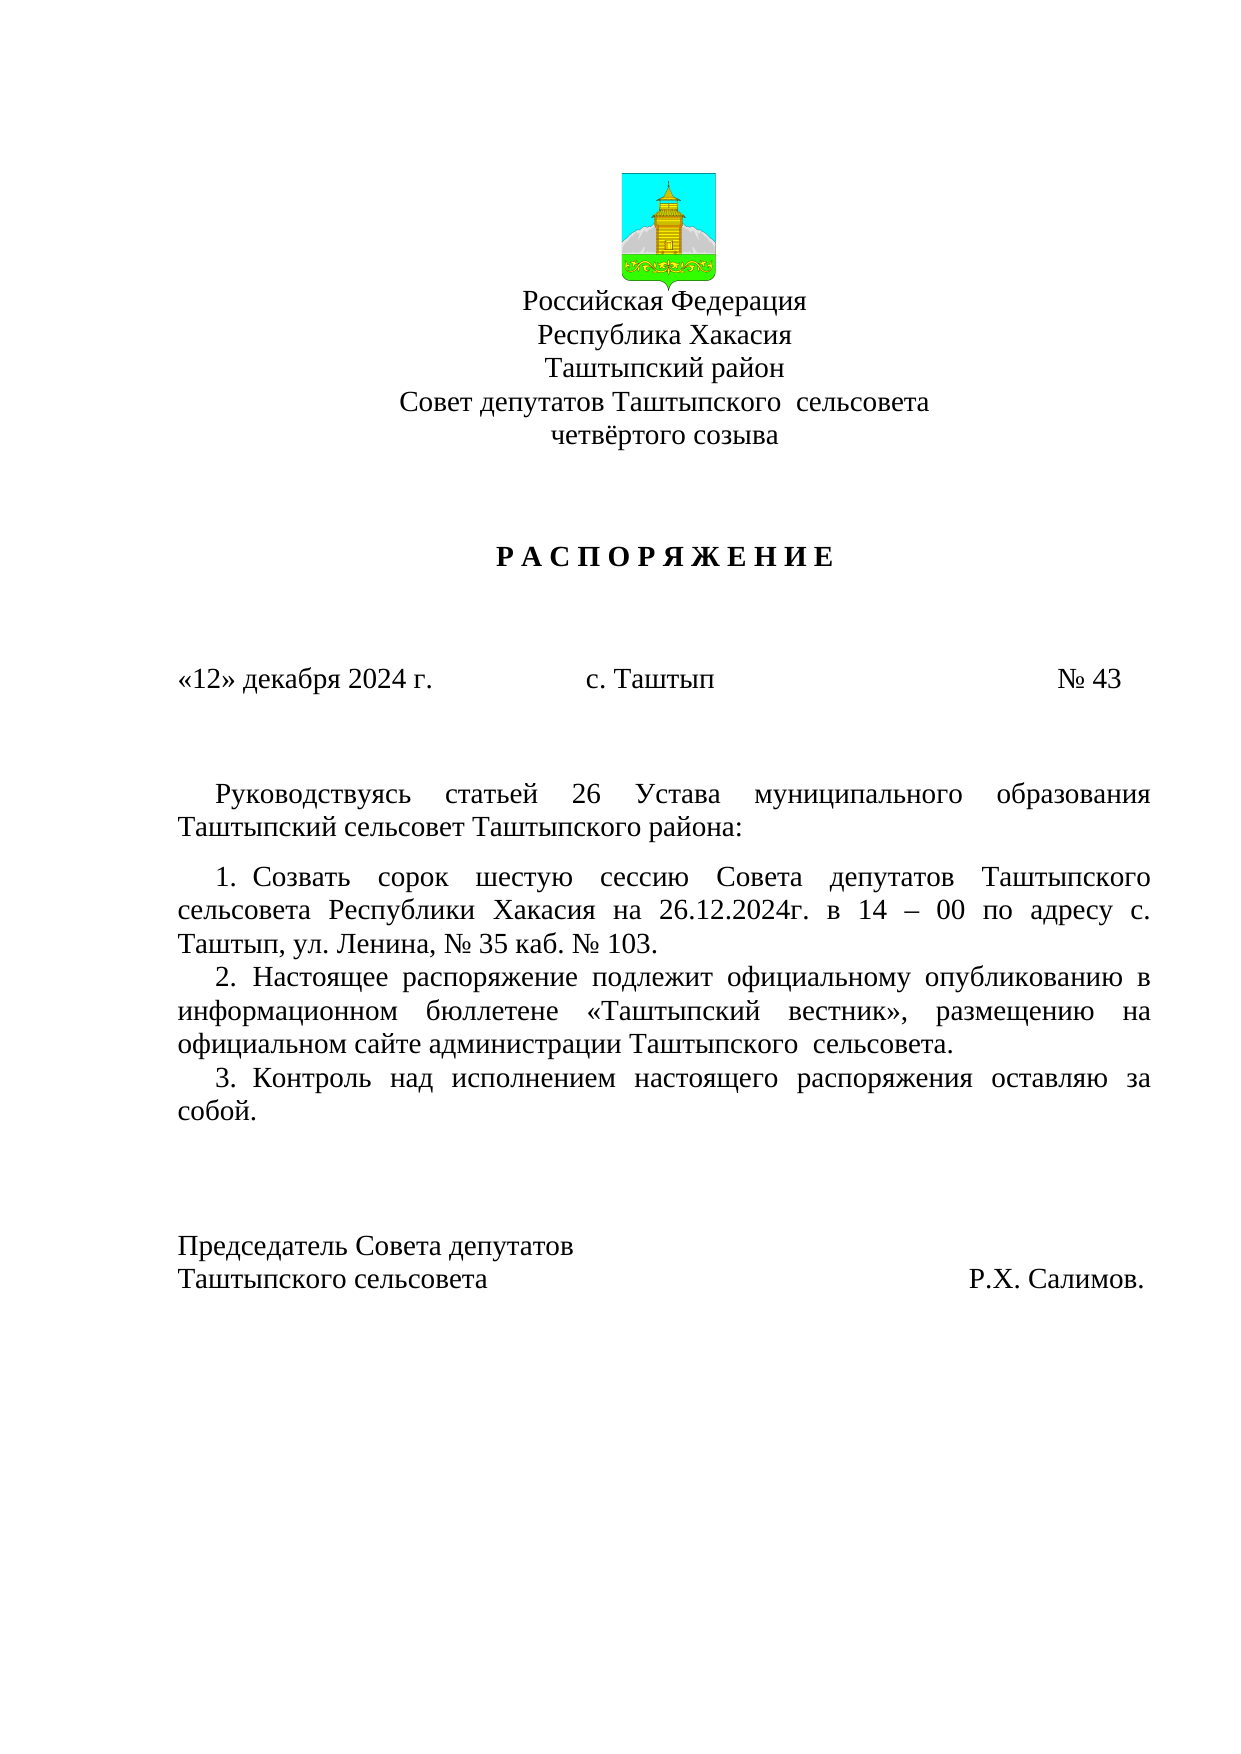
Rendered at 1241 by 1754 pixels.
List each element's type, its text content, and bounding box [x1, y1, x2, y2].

list Контроль над исполнением настоящего распоряжения оставляю за собой. [177, 1060, 1152, 1127]
text Руководствуясь статьей 26 Устава муниципального образования Таштыпский сельсовет Таштыпского района: [177, 776, 1152, 843]
text «12» декабря 2024 г. с. Таштып № 43 [177, 654, 1152, 695]
text Таштыпского сельсовета Р.Х. Салимов. [177, 1261, 1152, 1295]
list Настоящее распоряжение подлежит официальному опубликованию в информационном бюллетене «Таштыпский вестник», размещению на официальном сайте администрации Таштыпского сельсовета. [177, 959, 1152, 1060]
text Российская Федерация [177, 283, 1152, 317]
text Республика Хакасия [177, 317, 1152, 350]
text Председатель Совета депутатов [177, 1228, 1152, 1261]
text Таштыпский район [177, 350, 1152, 384]
text четвёртого созыва [177, 417, 1152, 451]
text Совет депутатов Таштыпского сельсовета [177, 384, 1152, 417]
text Р А С П О Р Я Ж Е Н И Е [177, 532, 1152, 573]
picture [621, 173, 716, 291]
list Созвать сорок шестую сессию Совета депутатов Таштыпского сельсовета Республики Хакасия на 26.12.2024г. в 14 – 00 по адресу с. Таштып, ул. Ленина, № 35 каб. № 103. [177, 859, 1152, 959]
